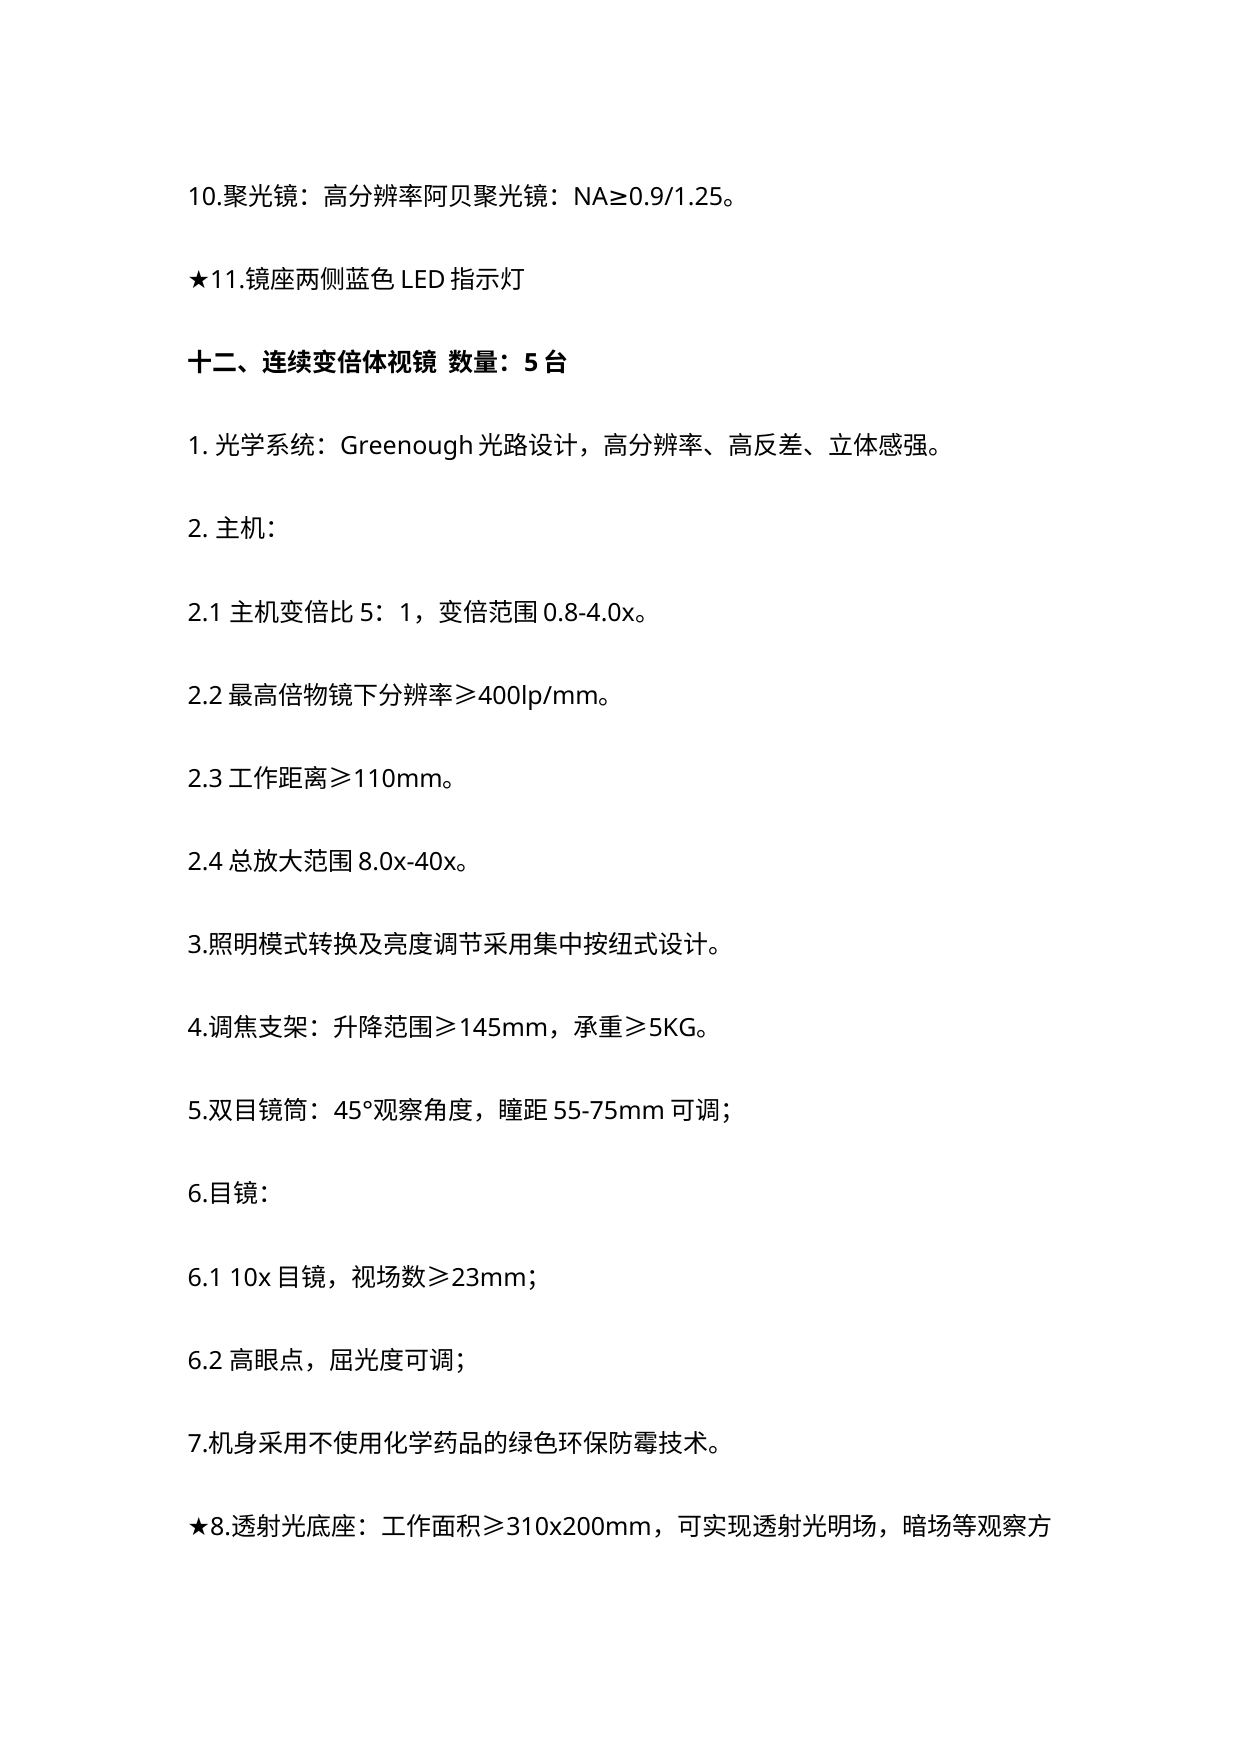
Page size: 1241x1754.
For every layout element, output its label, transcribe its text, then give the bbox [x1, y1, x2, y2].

list 4.调焦支架：升降范围≥145mm，承重≥5KG。 [187, 993, 1053, 1058]
list ★11.镜座两侧蓝色LED指示灯 [187, 245, 1053, 310]
list 7.机身采用不使用化学药品的绿色环保防霉技术。 [187, 1409, 1053, 1474]
list 6.2 高眼点，屈光度可调； [187, 1326, 1053, 1391]
list 十二、连续变倍体视镜 数量：5台 [187, 328, 1053, 393]
list 5.双目镜筒：45°观察角度，瞳距55-75mm可调； [187, 1076, 1053, 1141]
list 6.目镜： [187, 1159, 1053, 1224]
list 2.3工作距离≥110mm。 [187, 744, 1053, 809]
list 2.4总放大范围8.0x-40x。 [187, 827, 1053, 892]
list 10.聚光镜：高分辨率阿贝聚光镜：NA≥0.9/1.25。 [187, 162, 1053, 227]
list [187, 1492, 1053, 1557]
list 2. 主机： [187, 494, 1053, 559]
list 2.1 主机变倍比5：1，变倍范围0.8-4.0x。 [187, 578, 1053, 643]
list 3.照明模式转换及亮度调节采用集中按纽式设计。 [187, 910, 1053, 975]
list 2.2最高倍物镜下分辨率≥400lp/mm。 [187, 661, 1053, 726]
list 6.1 10x目镜，视场数≥23mm； [187, 1243, 1053, 1308]
list 1. 光学系统：Greenough光路设计，高分辨率、高反差、立体感强。 [187, 411, 1053, 476]
